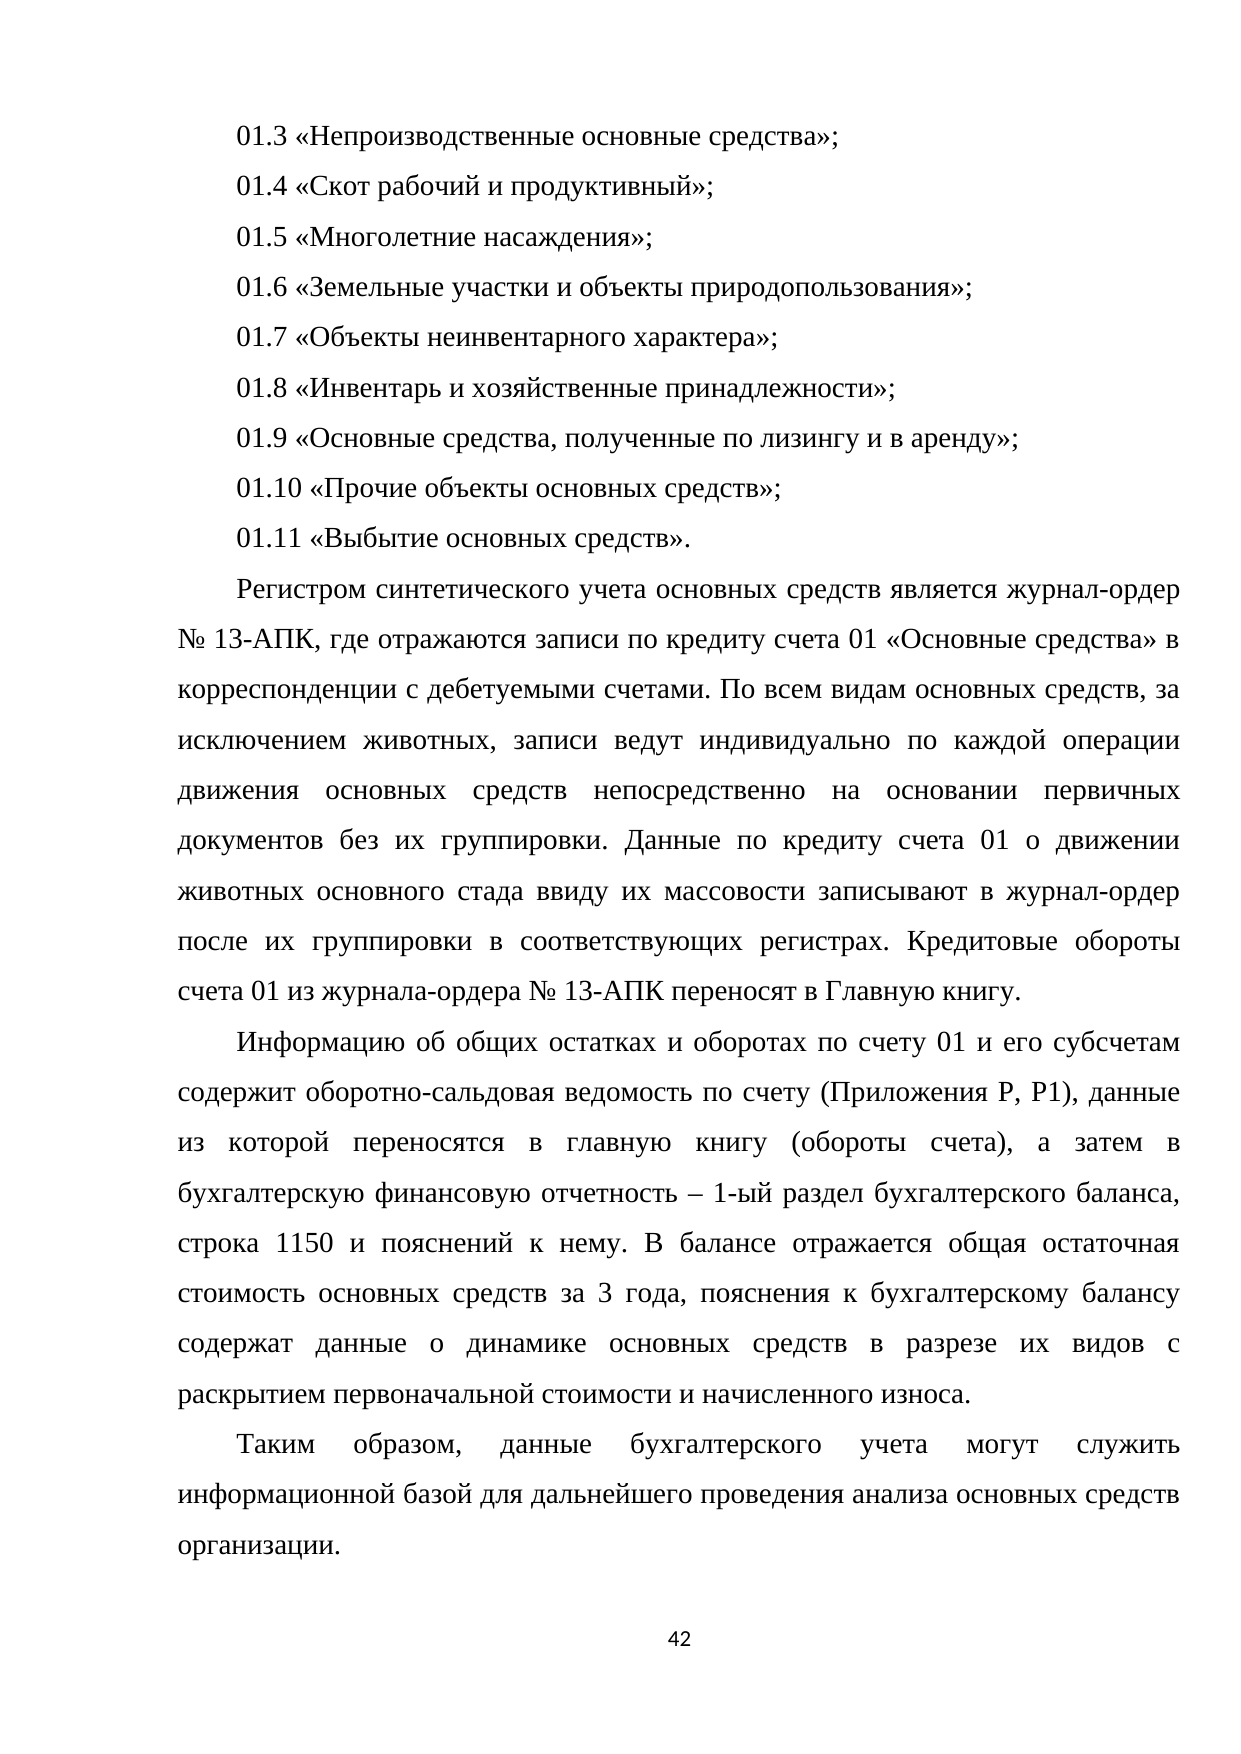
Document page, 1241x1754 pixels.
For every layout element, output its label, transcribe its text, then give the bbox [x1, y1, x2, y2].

text 01.3 «Непроизводственные основные средства»; [177, 118, 1181, 152]
text 01.9 «Основные средства, полученные по лизингу и в аренду»; [177, 420, 1181, 453]
text 01.7 «Объекты неинвентарного характера»; [177, 319, 1181, 353]
text Таким образом, данные бухгалтерского учета могут служить информационной базой для дальнейшего проведения анализа основных средств организации. [177, 1426, 1181, 1560]
text 01.8 «Инвентарь и хозяйственные принадлежности»; [177, 370, 1181, 403]
text 01.5 «Многолетние насаждения»; [177, 219, 1181, 252]
text 01.10 «Прочие объекты основных средств»; [177, 470, 1181, 504]
text 01.6 «Земельные участки и объекты природопользования»; [177, 269, 1181, 303]
text 01.4 «Скот рабочий и продуктивный»; [177, 168, 1181, 202]
text 01.11 «Выбытие основных средств». [177, 521, 1181, 554]
text Регистром синтетического учета основных средств является журнал-ордер № 13-АПК, где отражаются записи по кредиту счета 01 «Основные средства» в корреспонденции с дебетуемыми счетами. По всем видам основных средств, за исключением животных, записи ведут индивидуально по каждой операции движения основных средств непосредственно на основании первичных документов без их группировки. Данные по кредиту счета 01 о движении животных основного стада ввиду их массовости записывают в журнал-ордер после их группировки в соответствующих регистрах. Кредитовые обороты счета 01 из журнала-ордера № 13-АПК переносят в Главную книгу. [177, 571, 1181, 1007]
text Информацию об общих остатках и оборотах по счету 01 и его субсчетам содержит оборотно-сальдовая ведомость по счету (Приложения Р, Р1), данные из которой переносятся в главную книгу (обороты счета), а затем в бухгалтерскую финансовую отчетность – 1-ый раздел бухгалтерского баланса, строка 1150 и пояснений к нему. В балансе отражается общая остаточная стоимость основных средств за 3 года, пояснения к бухгалтерскому балансу содержат данные о динамике основных средств в разрезе их видов с раскрытием первоначальной стоимости и начисленного износа. [177, 1024, 1181, 1409]
